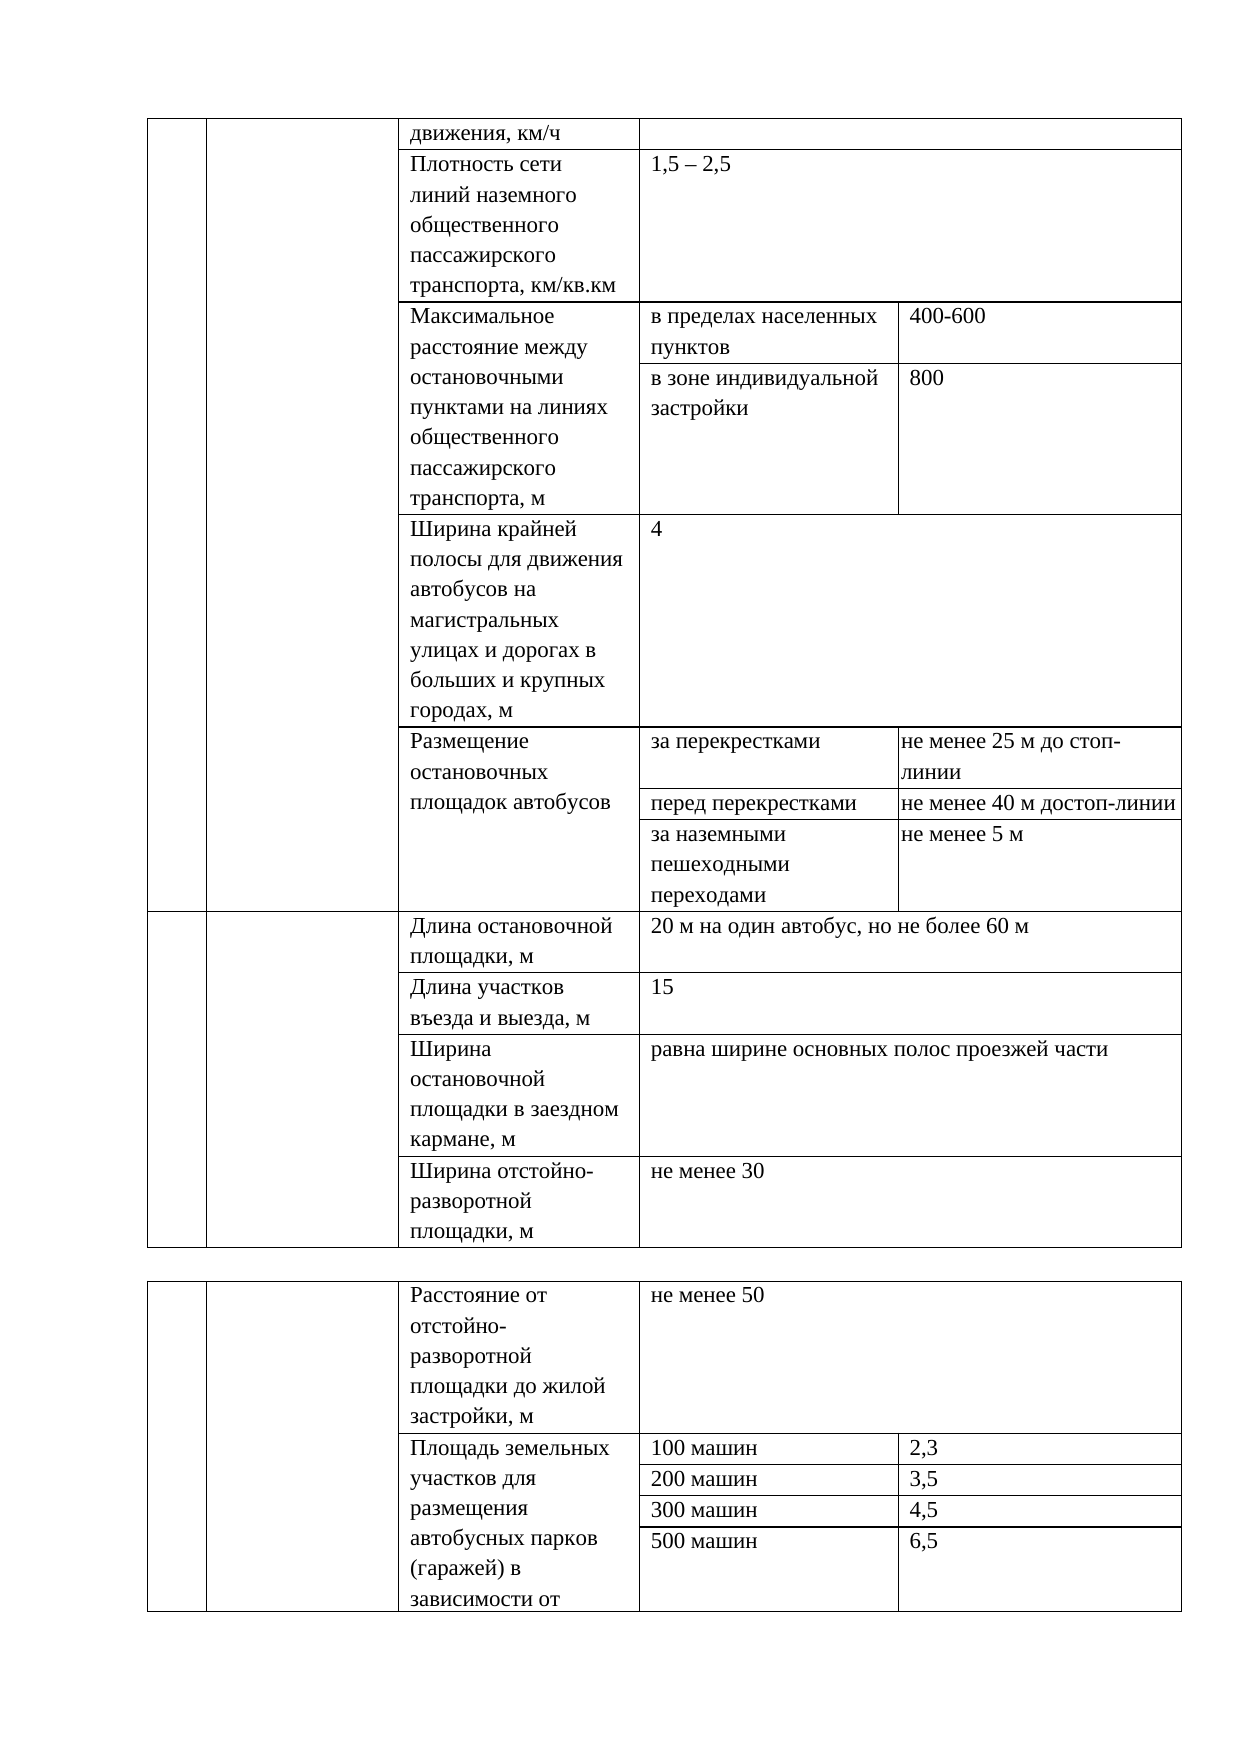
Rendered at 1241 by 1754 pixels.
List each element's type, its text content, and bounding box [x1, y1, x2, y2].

table_cell [207, 912, 398, 1247]
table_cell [399, 119, 639, 149]
table_cell Площадь земельных участков для размещения автобусных парков (гаражей) в зависимости от вместимости сооружений, га [399, 1434, 639, 1611]
table_header не менее 50 [640, 1282, 1181, 1433]
table_cell Максимальное расстояние между остановочными пунктами на линиях общественного пассажирского транспорта, м [399, 303, 639, 514]
table_cell Длина остановочной площадки, м [399, 912, 639, 972]
table_cell не менее 40 м достоп-линии [899, 789, 1181, 819]
table_cell 6,5 [899, 1528, 1181, 1611]
table_header Расстояние от отстойно-разворотной площадки до жилой застройки, м [399, 1282, 639, 1433]
table_cell не менее 30 [640, 1157, 1181, 1247]
table_cell Размещение остановочных площадок автобусов [399, 728, 639, 911]
table_cell Длина участков въезда и выезда, м [399, 973, 639, 1034]
table_header [207, 1282, 398, 1611]
table_cell [148, 912, 206, 1247]
table_cell 400-600 [899, 303, 1181, 363]
table_cell 3,5 [899, 1465, 1181, 1495]
table_cell равна ширине основных полос проезжей части [640, 1035, 1181, 1156]
table_cell 15 [640, 973, 1181, 1034]
table_cell 1,5 – 2,5 [640, 150, 1181, 301]
table_cell 4 [640, 515, 1181, 726]
table_cell 800 [899, 364, 1181, 514]
table_cell 40 [640, 119, 1181, 149]
table_cell за перекрестками [640, 728, 898, 788]
table_cell в пределах населенных пунктов [640, 303, 898, 363]
table_cell не менее 25 м до стоп-линии [899, 728, 1181, 788]
table_cell перед перекрестками [640, 789, 898, 819]
table_cell не менее 5 м [899, 820, 1181, 911]
table_cell Ширина остановочной площадки в заездном кармане, м [399, 1035, 639, 1156]
table_cell 4,5 [899, 1496, 1181, 1526]
table_cell 100 машин [640, 1434, 898, 1464]
table_cell Ширина отстойно-разворотной площадки, м [399, 1157, 639, 1247]
table_cell Плотность сети линий наземного общественного пассажирского транспорта, км/кв.км [399, 150, 639, 301]
table_cell 2,3 [899, 1434, 1181, 1464]
table_cell в зоне индивидуальной застройки [640, 364, 898, 514]
table_cell 500 машин [640, 1528, 898, 1611]
table_cell 300 машин [640, 1496, 898, 1526]
table_cell 200 машин [640, 1465, 898, 1495]
table_header [148, 1282, 206, 1611]
table_cell за наземными пешеходными переходами [640, 820, 898, 911]
table_cell Ширина крайней полосы для движения автобусов на магистральных улицах и дорогах в больших и крупных городах, м [399, 515, 639, 726]
table_cell 20 м на один автобус, но не более 60 м [640, 912, 1181, 972]
